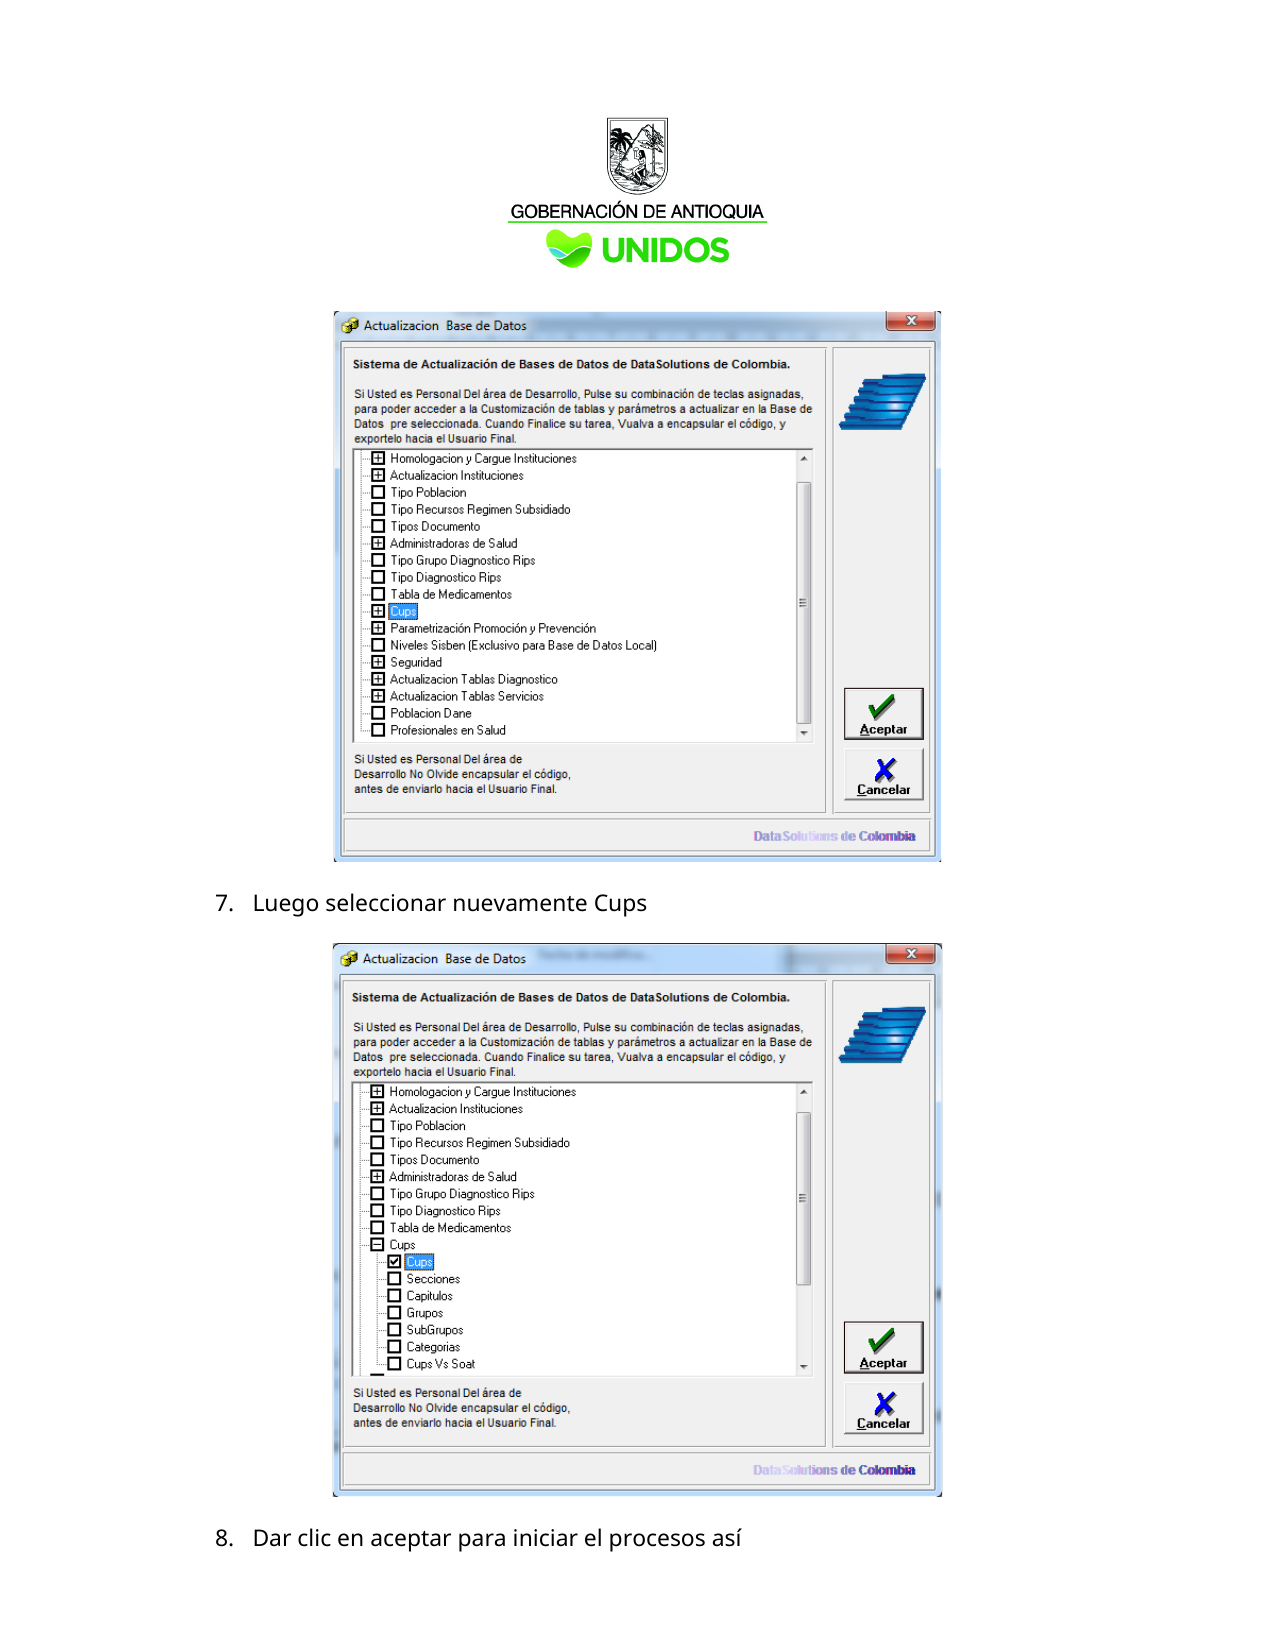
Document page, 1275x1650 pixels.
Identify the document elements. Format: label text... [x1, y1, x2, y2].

picture [332, 943, 943, 1497]
list Luego seleccionar nuevamente Cups [215, 887, 1098, 918]
picture [333, 73, 942, 862]
list Dar clic en aceptar para iniciar el procesos así [215, 1522, 1098, 1553]
